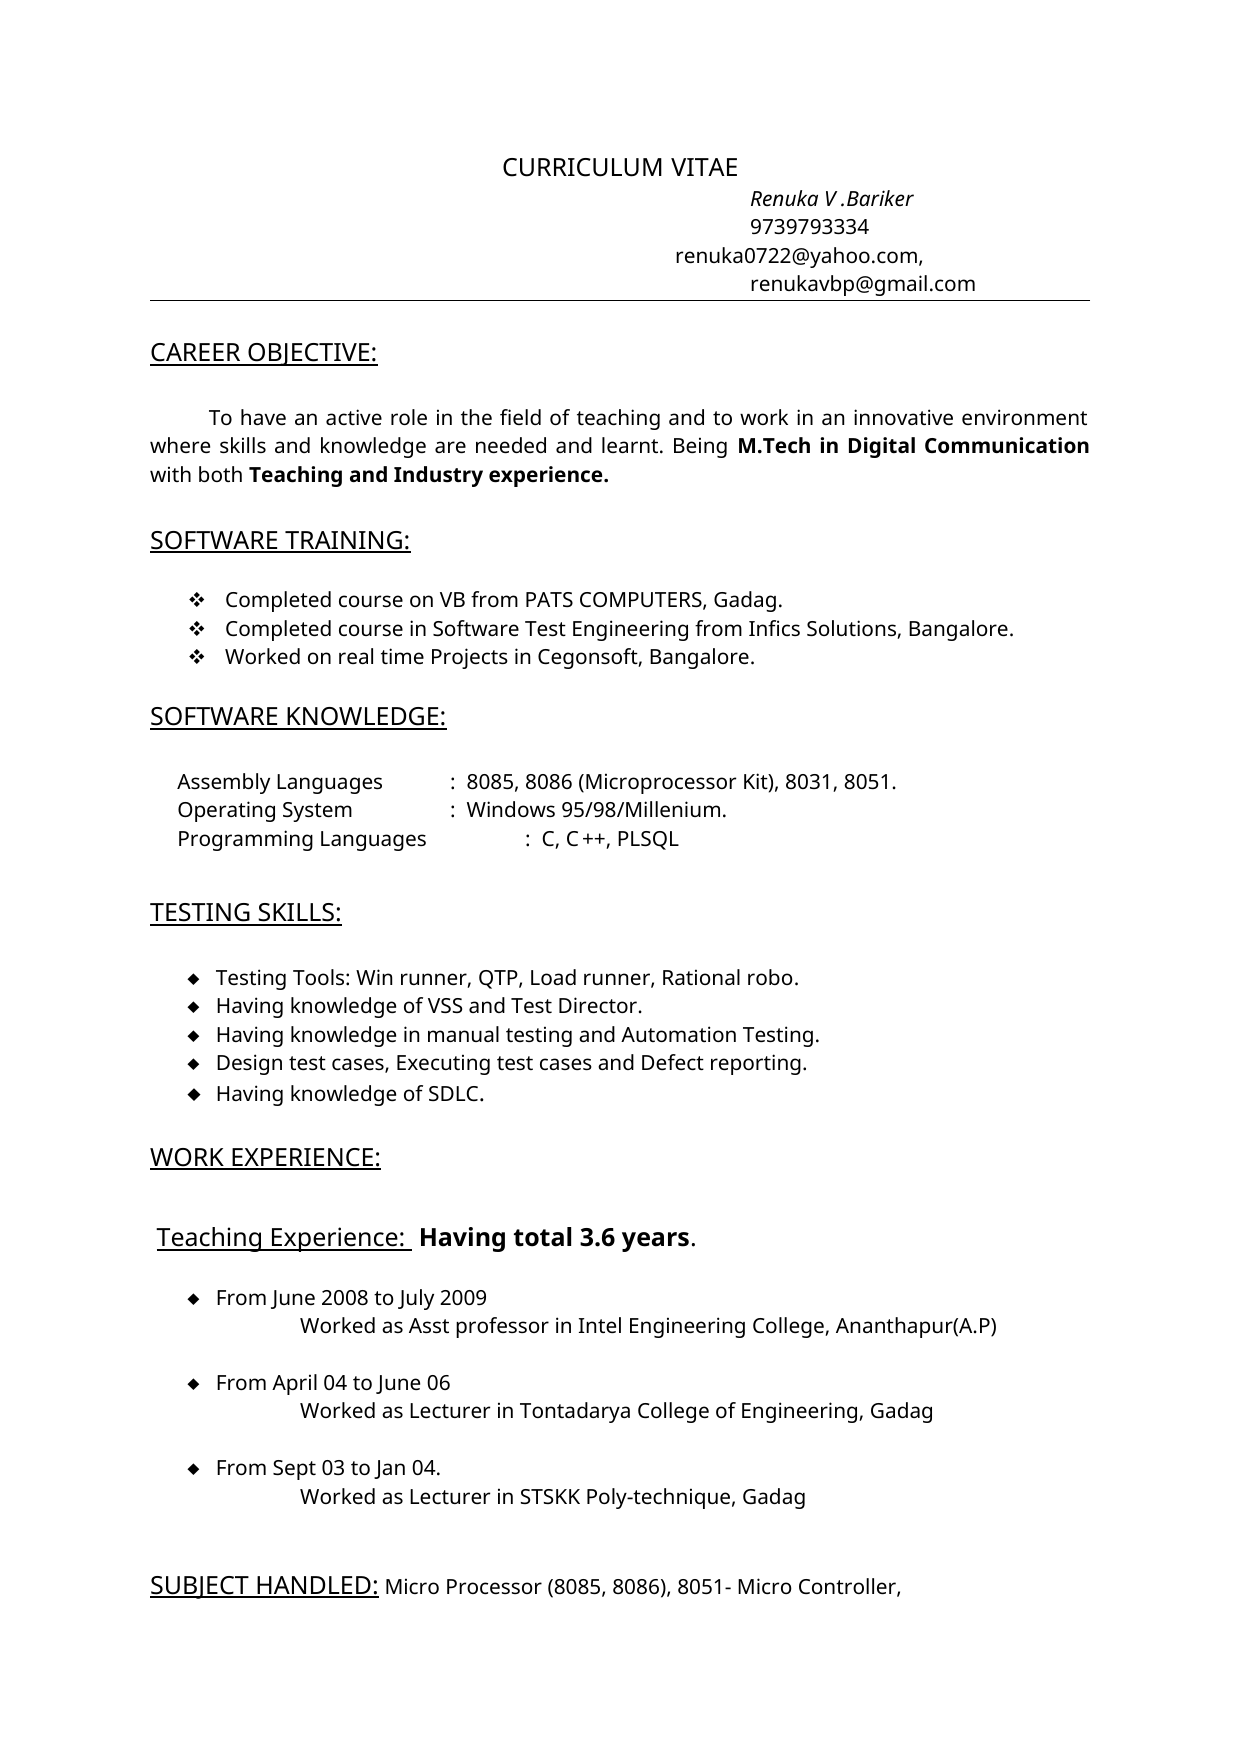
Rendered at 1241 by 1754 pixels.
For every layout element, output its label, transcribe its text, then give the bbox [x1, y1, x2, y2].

text Operating System : Windows 95/98/Millenium. [150, 796, 1090, 824]
text renukavbp@gmail.com [150, 269, 1090, 300]
text Renuka V .Bariker [150, 184, 1090, 212]
text Worked as Lecturer in Tontadarya College of Engineering, Gadag [225, 1397, 1090, 1425]
text Worked as Lecturer in STSKK Poly-technique, Gadag [225, 1482, 1090, 1510]
list From June 2008 to July 2009 [187, 1283, 1090, 1311]
list From April 04 to June 06 [187, 1368, 1090, 1397]
list Worked on real time Projects in Cegonsoft, Bangalore. [187, 642, 1090, 671]
list Having knowledge in manual testing and Automation Testing. [187, 1020, 1090, 1048]
text Programming Languages : C, C ++, PLSQL [150, 824, 1090, 852]
text TESTING SKILLS: [150, 895, 1090, 929]
list Having knowledge of VSS and Test Director. [187, 992, 1090, 1020]
text CAREER OBJECTIVE: [150, 335, 1090, 369]
list Design test cases, Executing test cases and Defect reporting. [187, 1048, 1090, 1077]
list Completed course in Software Test Engineering from Infics Solutions, Bangalore. [187, 614, 1090, 642]
text SOFTWARE TRAINING: [150, 522, 1090, 557]
list Having knowledge of SDLC. [187, 1077, 1090, 1108]
list Testing Tools: Win runner, QTP, Load runner, Rational robo. [187, 963, 1090, 992]
text renuka0722@yahoo.com, [150, 241, 1090, 269]
text WORK EXPERIENCE: [150, 1139, 1090, 1173]
text Worked as Asst professor in Intel Engineering College, Ananthapur(A.P) [225, 1311, 1090, 1340]
text 9739793334 [150, 212, 1090, 241]
text Teaching Experience: Having total 3.6 years. [150, 1220, 1090, 1254]
text To have an active role in the field of teaching and to work in an innovative environment where skills and knowledge are needed and learnt. Being M.Tech in Digital Communication with both Teaching and Industry experience. [150, 403, 1090, 488]
title CURRICULUM VITAE [150, 150, 1090, 184]
list From Sept 03 to Jan 04. [187, 1453, 1090, 1482]
text SOFTWARE KNOWLEDGE: [150, 699, 1090, 733]
list Completed course on VB from PATS COMPUTERS, Gadag. [187, 585, 1090, 614]
text Assembly Languages : 8085, 8086 (Microprocessor Kit), 8031, 8051. [150, 767, 1090, 796]
text SUBJECT HANDLED: Micro Processor (8085, 8086), 8051- Micro Controller, [150, 1567, 1090, 1601]
